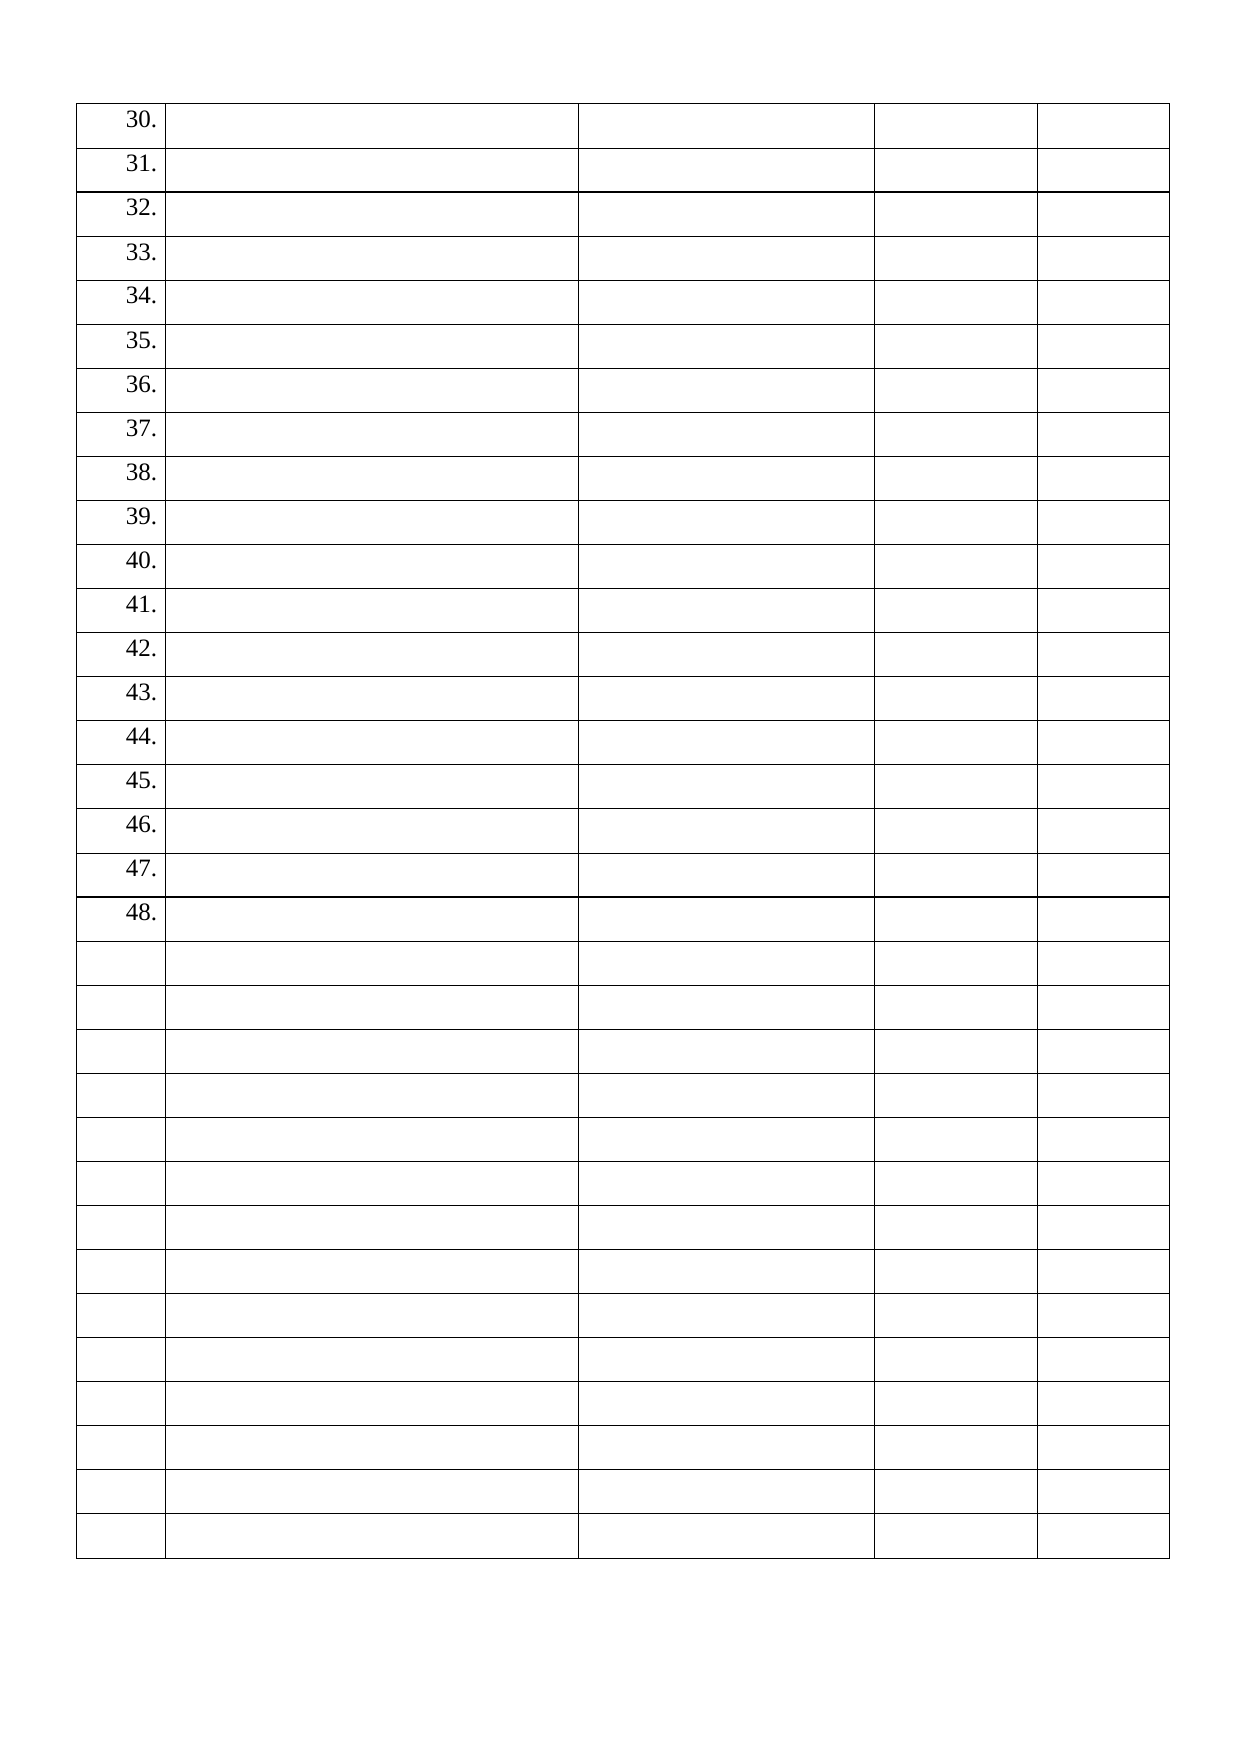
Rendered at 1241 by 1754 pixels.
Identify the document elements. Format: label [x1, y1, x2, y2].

table_cell [77, 1162, 165, 1205]
table_cell [579, 1074, 874, 1117]
table_cell [77, 1514, 165, 1557]
table_cell [875, 501, 1037, 544]
table_cell [1038, 1294, 1169, 1337]
table_cell [77, 1074, 165, 1117]
table_cell [166, 809, 578, 852]
table_cell [166, 1030, 578, 1073]
table_cell [579, 1514, 874, 1557]
table_cell [875, 193, 1037, 236]
table_cell [1038, 325, 1169, 368]
table_cell [1038, 1470, 1169, 1513]
table_cell [1038, 545, 1169, 588]
table_cell [166, 1514, 578, 1557]
table_cell [875, 1118, 1037, 1161]
table_cell [579, 986, 874, 1029]
table_cell [77, 589, 165, 632]
table_cell [579, 193, 874, 236]
table_cell [166, 986, 578, 1029]
table_cell [77, 237, 165, 279]
table_cell [166, 1294, 578, 1337]
table_cell [579, 457, 874, 500]
table_cell [1038, 633, 1169, 676]
table_cell [1038, 1426, 1169, 1469]
table_cell [875, 1030, 1037, 1073]
table_cell [1038, 1030, 1169, 1073]
table_cell [166, 721, 578, 764]
table_cell [1038, 149, 1169, 191]
table_cell [77, 193, 165, 236]
table_cell [77, 898, 165, 941]
table_cell [166, 1250, 578, 1293]
table_cell [579, 898, 874, 941]
table_cell [77, 942, 165, 984]
table_cell [1038, 765, 1169, 808]
table_cell [77, 1294, 165, 1337]
table_cell [579, 589, 874, 632]
table_cell [875, 281, 1037, 324]
table_cell [77, 457, 165, 500]
table_cell [875, 149, 1037, 191]
table_cell [166, 765, 578, 808]
table_cell [166, 457, 578, 500]
table_cell [77, 1426, 165, 1469]
table_cell [579, 809, 874, 852]
table_cell [166, 1206, 578, 1249]
table_cell [1038, 369, 1169, 412]
table_cell [77, 809, 165, 852]
table_cell [875, 1426, 1037, 1469]
table_cell [875, 545, 1037, 588]
table_cell [579, 1382, 874, 1425]
table_cell [1038, 809, 1169, 852]
table_cell [875, 809, 1037, 852]
table_cell [579, 942, 874, 984]
table_cell [875, 1206, 1037, 1249]
table_cell [77, 413, 165, 456]
table_cell [166, 1470, 578, 1513]
table_cell [1038, 898, 1169, 941]
table_cell [875, 677, 1037, 720]
table_cell [1038, 986, 1169, 1029]
table_cell [1038, 104, 1169, 147]
table_cell [875, 413, 1037, 456]
table_cell [579, 281, 874, 324]
table_cell [77, 501, 165, 544]
table_cell [166, 1426, 578, 1469]
table_cell [166, 545, 578, 588]
table_cell [875, 104, 1037, 147]
table_cell [77, 149, 165, 191]
table_cell [875, 457, 1037, 500]
table_cell [1038, 1514, 1169, 1557]
table_cell [77, 1338, 165, 1381]
table_cell [579, 765, 874, 808]
table_cell [166, 1338, 578, 1381]
table_cell [166, 281, 578, 324]
table_cell [579, 633, 874, 676]
table_cell [579, 1470, 874, 1513]
table_cell [579, 1338, 874, 1381]
table_cell [579, 149, 874, 191]
table_cell [77, 1030, 165, 1073]
table_cell [579, 1250, 874, 1293]
table_cell [77, 721, 165, 764]
table_cell [1038, 413, 1169, 456]
table_cell [1038, 1162, 1169, 1205]
table_cell [875, 1162, 1037, 1205]
table_cell [579, 1118, 874, 1161]
table_cell [875, 854, 1037, 896]
table_cell [579, 501, 874, 544]
table_cell [166, 1382, 578, 1425]
table_cell [77, 104, 165, 147]
table_cell [166, 589, 578, 632]
table_cell [875, 986, 1037, 1029]
table_cell [579, 854, 874, 896]
table_cell [1038, 237, 1169, 279]
table_cell [1038, 1250, 1169, 1293]
table_cell [77, 369, 165, 412]
table_cell [166, 1162, 578, 1205]
table_cell [875, 765, 1037, 808]
table_cell [1038, 457, 1169, 500]
table_cell [579, 1294, 874, 1337]
table_cell [875, 1382, 1037, 1425]
table_cell [579, 545, 874, 588]
table_cell [875, 633, 1037, 676]
table_cell [1038, 1338, 1169, 1381]
table_cell [77, 854, 165, 896]
table_cell [875, 721, 1037, 764]
table_cell [166, 633, 578, 676]
table_cell [77, 1470, 165, 1513]
table_cell [579, 237, 874, 279]
table_cell [875, 325, 1037, 368]
table_cell [1038, 1074, 1169, 1117]
table_cell [166, 325, 578, 368]
table_cell [166, 193, 578, 236]
table_cell [579, 1206, 874, 1249]
table_cell [1038, 854, 1169, 896]
table_cell [77, 1118, 165, 1161]
table_cell [1038, 1382, 1169, 1425]
table_cell [1038, 501, 1169, 544]
table_cell [166, 1118, 578, 1161]
table_cell [166, 854, 578, 896]
table_cell [1038, 589, 1169, 632]
table_cell [875, 237, 1037, 279]
table_cell [875, 589, 1037, 632]
table_cell [166, 898, 578, 941]
table_cell [166, 237, 578, 279]
table_cell [77, 1382, 165, 1425]
table_cell [579, 369, 874, 412]
table_cell [875, 942, 1037, 984]
table_cell [1038, 677, 1169, 720]
table_cell [875, 898, 1037, 941]
table_cell [875, 1250, 1037, 1293]
table_cell [875, 1338, 1037, 1381]
table_cell [1038, 721, 1169, 764]
table_cell [77, 281, 165, 324]
table_cell [77, 1206, 165, 1249]
table_cell [77, 986, 165, 1029]
table_cell [166, 149, 578, 191]
table_cell [77, 545, 165, 588]
table_cell [166, 104, 578, 147]
table_cell [875, 369, 1037, 412]
table_cell [166, 1074, 578, 1117]
table_cell [77, 765, 165, 808]
table_cell [579, 677, 874, 720]
table_cell [166, 677, 578, 720]
table_cell [579, 104, 874, 147]
table_cell [77, 677, 165, 720]
table_cell [1038, 942, 1169, 984]
table_cell [579, 1426, 874, 1469]
table_cell [579, 325, 874, 368]
table_cell [166, 369, 578, 412]
table_cell [77, 1250, 165, 1293]
table_cell [579, 413, 874, 456]
table_cell [1038, 1206, 1169, 1249]
table_cell [875, 1074, 1037, 1117]
table_cell [166, 413, 578, 456]
table_cell [875, 1294, 1037, 1337]
table_cell [1038, 193, 1169, 236]
table_cell [875, 1514, 1037, 1557]
table_cell [579, 1162, 874, 1205]
table_cell [579, 721, 874, 764]
table_cell [166, 501, 578, 544]
table_cell [166, 942, 578, 984]
table_cell [1038, 1118, 1169, 1161]
table_cell [1038, 281, 1169, 324]
table_cell [579, 1030, 874, 1073]
table_cell [875, 1470, 1037, 1513]
table_cell [77, 633, 165, 676]
table_cell [77, 325, 165, 368]
